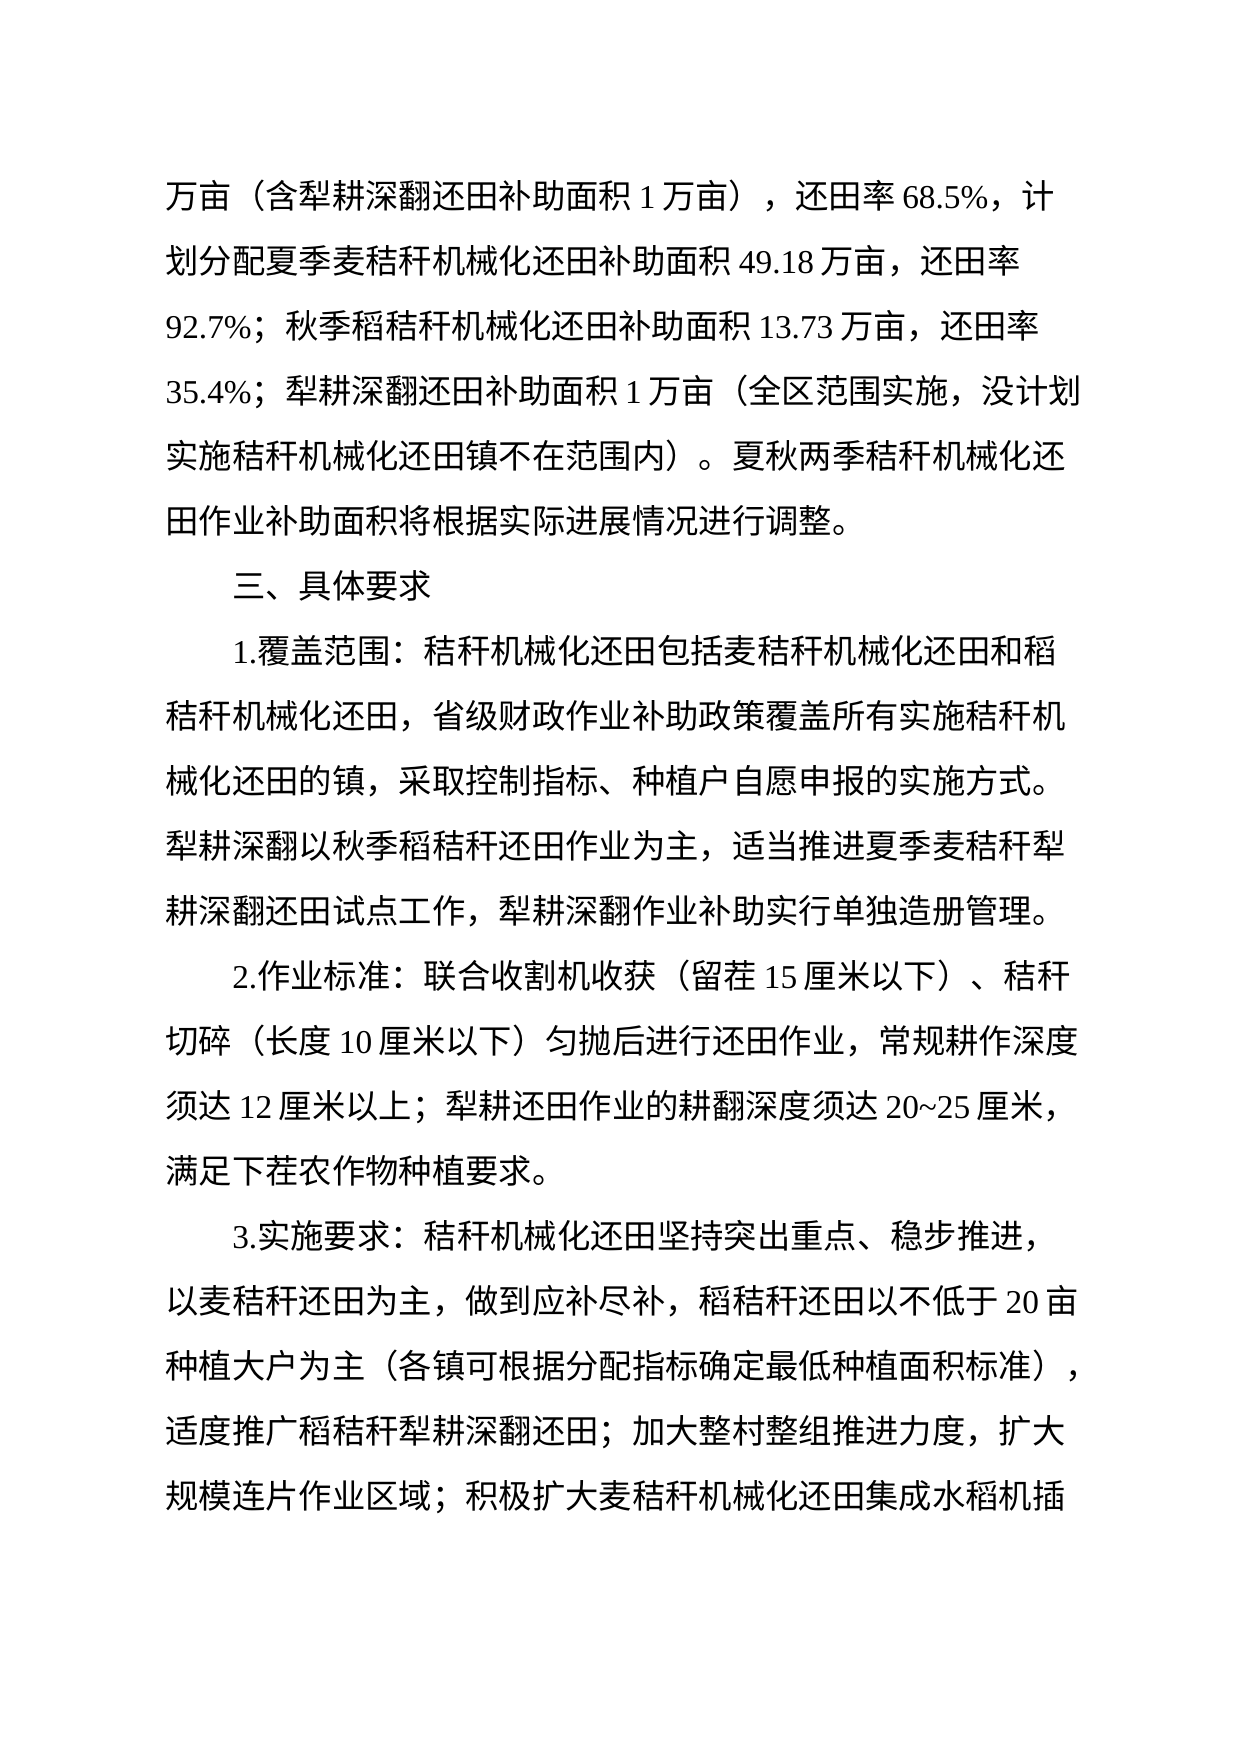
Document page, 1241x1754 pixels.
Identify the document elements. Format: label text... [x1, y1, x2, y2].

text 2.作业标准：联合收割机收获（留茬15厘米以下）、秸秆切碎（长度10厘米以下）匀抛后进行还田作业，常规耕作深度须达12厘米以上；犁耕还田作业的耕翻深度须达20~25厘米，满足下茬农作物种植要求。 [165, 942, 1087, 1202]
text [165, 162, 1087, 552]
text 1.覆盖范围：秸秆机械化还田包括麦秸秆机械化还田和稻秸秆机械化还田，省级财政作业补助政策覆盖所有实施秸秆机械化还田的镇，采取控制指标、种植户自愿申报的实施方式。犁耕深翻以秋季稻秸秆还田作业为主，适当推进夏季麦秸秆犁耕深翻还田试点工作，犁耕深翻作业补助实行单独造册管理。 [165, 617, 1087, 942]
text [165, 1202, 1087, 1527]
text 三、具体要求 [165, 552, 1087, 617]
